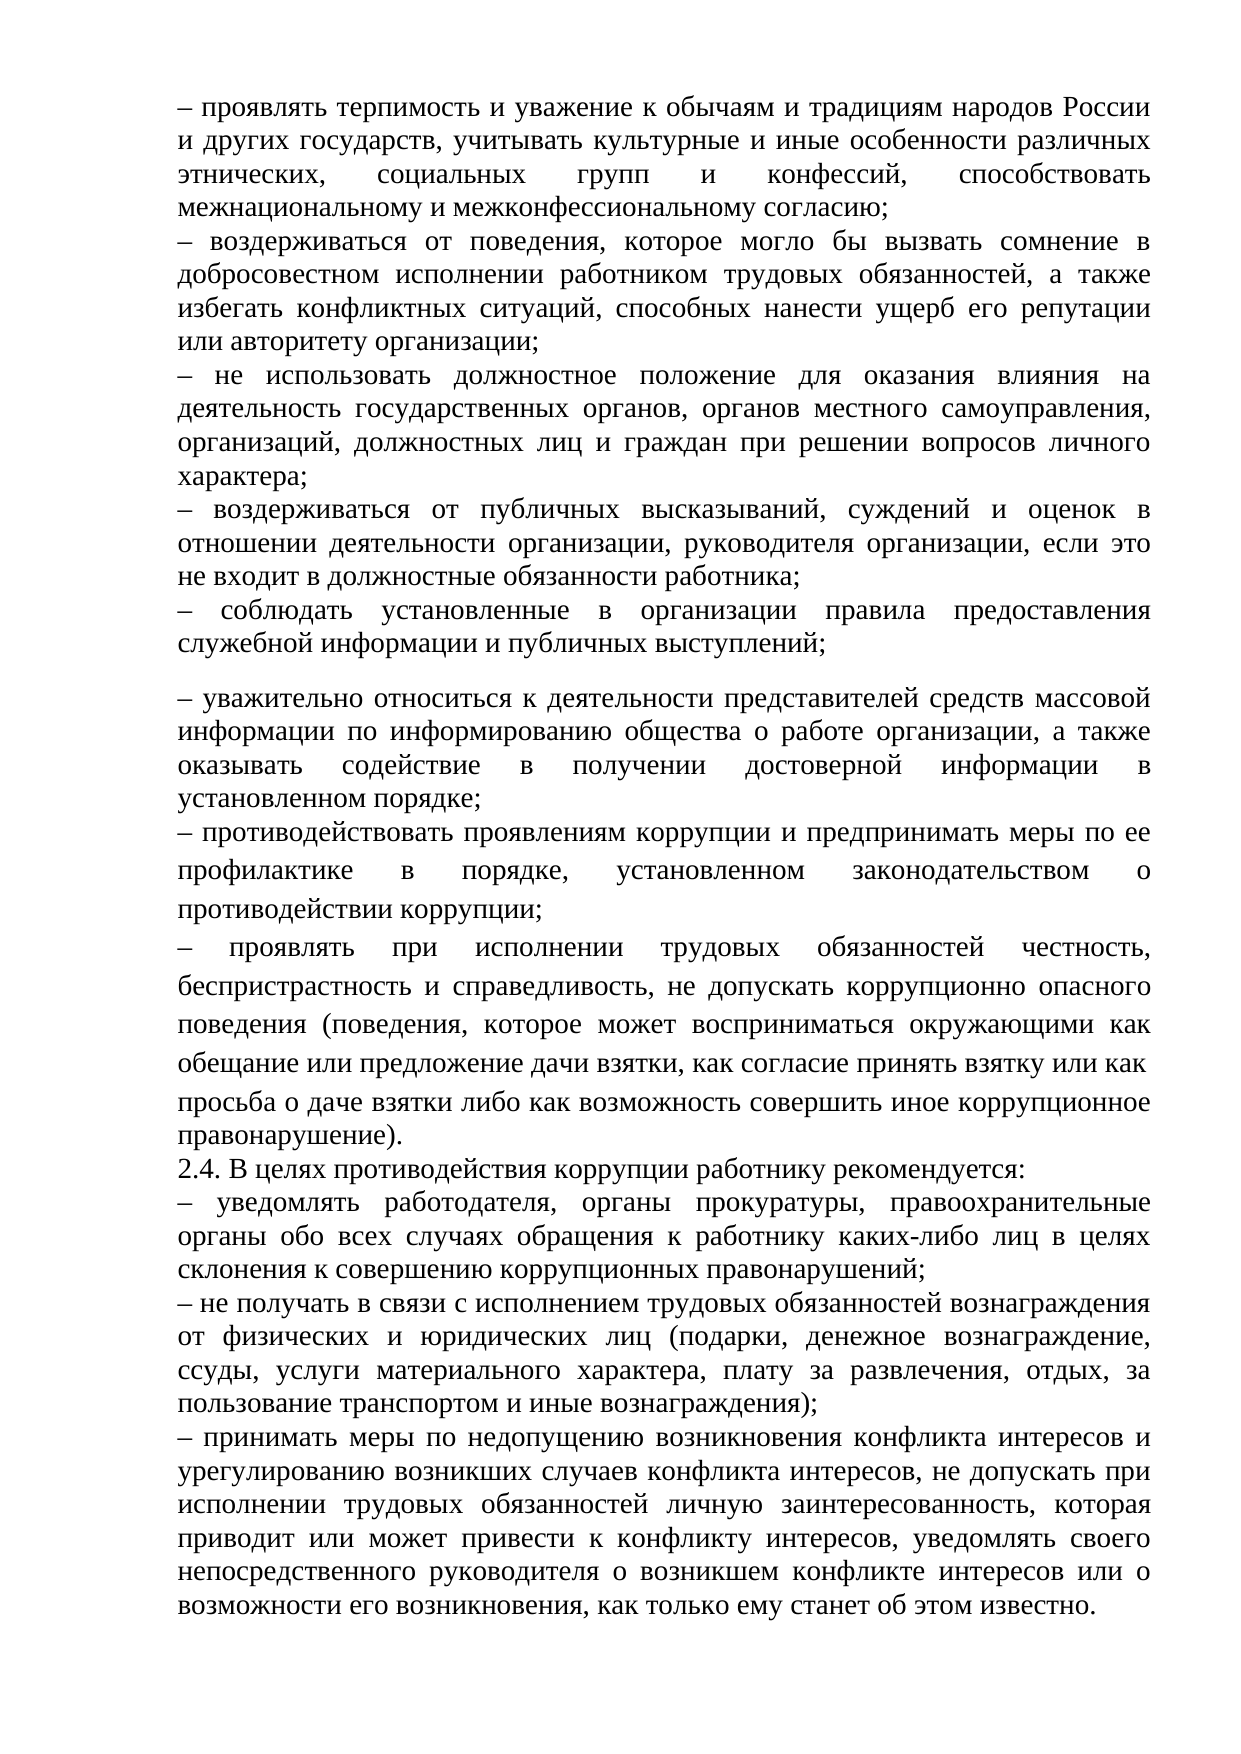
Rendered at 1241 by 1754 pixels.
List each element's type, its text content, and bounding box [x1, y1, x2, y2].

text – принимать меры по недопущению возникновения конфликта интересов и урегулированию возникших случаев конфликта интересов, не допускать при исполнении трудовых обязанностей личную заинтересованность, которая приводит или может привести к конфликту интересов, уведомлять своего непосредственного руководителя о возникшем конфликте интересов или о возможности его возникновения, как только ему станет об этом известно. [177, 1419, 1152, 1620]
text – проявлять терпимость и уважение к обычаям и традициям народов России и других государств, учитывать культурные и иные особенности различных этнических, социальных групп и конфессий, способствовать межнациональному и межконфессиональному согласию; [177, 89, 1152, 223]
text – противодействовать проявлениям коррупции и предпринимать меры по ее профилактике в порядке, установленном законодательством о противодействии коррупции; [177, 814, 1152, 924]
text – соблюдать установленные в организации правила предоставления служебной информации и публичных выступлений; [177, 592, 1152, 659]
text – не использовать должностное положение для оказания влияния на деятельность государственных органов, органов местного самоуправления, организаций, должностных лиц и граждан при решении вопросов личного характера; [177, 357, 1152, 491]
text – воздерживаться от публичных высказываний, суждений и оценок в отношении деятельности организации, руководителя организации, если это не входит в должностные обязанности работника; [177, 491, 1152, 592]
text просьба о даче взятки либо как возможность совершить иное коррупционное правонарушение). [177, 1084, 1152, 1151]
text – не получать в связи с исполнением трудовых обязанностей вознаграждения от физических и юридических лиц (подарки, денежное вознаграждение, ссуды, услуги материального характера, плату за развлечения, отдых, за пользование транспортом и иные вознаграждения); [177, 1285, 1152, 1419]
text – воздерживаться от поведения, которое могло бы вызвать сомнение в добросовестном исполнении работником трудовых обязанностей, а также избегать конфликтных ситуаций, способных нанести ущерб его репутации или авторитету организации; [177, 223, 1152, 357]
text 2.4. В целях противодействия коррупции работнику рекомендуется: [177, 1151, 1152, 1184]
text – уведомлять работодателя, органы прокуратуры, правоохранительные органы обо всех случаях обращения к работнику каких-либо лиц в целях склонения к совершению коррупционных правонарушений; [177, 1184, 1152, 1285]
text – проявлять при исполнении трудовых обязанностей честность, беспристрастность и справедливость, не допускать коррупционно опасного поведения (поведения, которое может восприниматься окружающими как обещание или предложение дачи взятки, как согласие принять взятку или как [177, 929, 1152, 1079]
text – уважительно относиться к деятельности представителей средств массовой информации по информированию общества о работе организации, а также оказывать содействие в получении достоверной информации в установленном порядке; [177, 680, 1152, 814]
